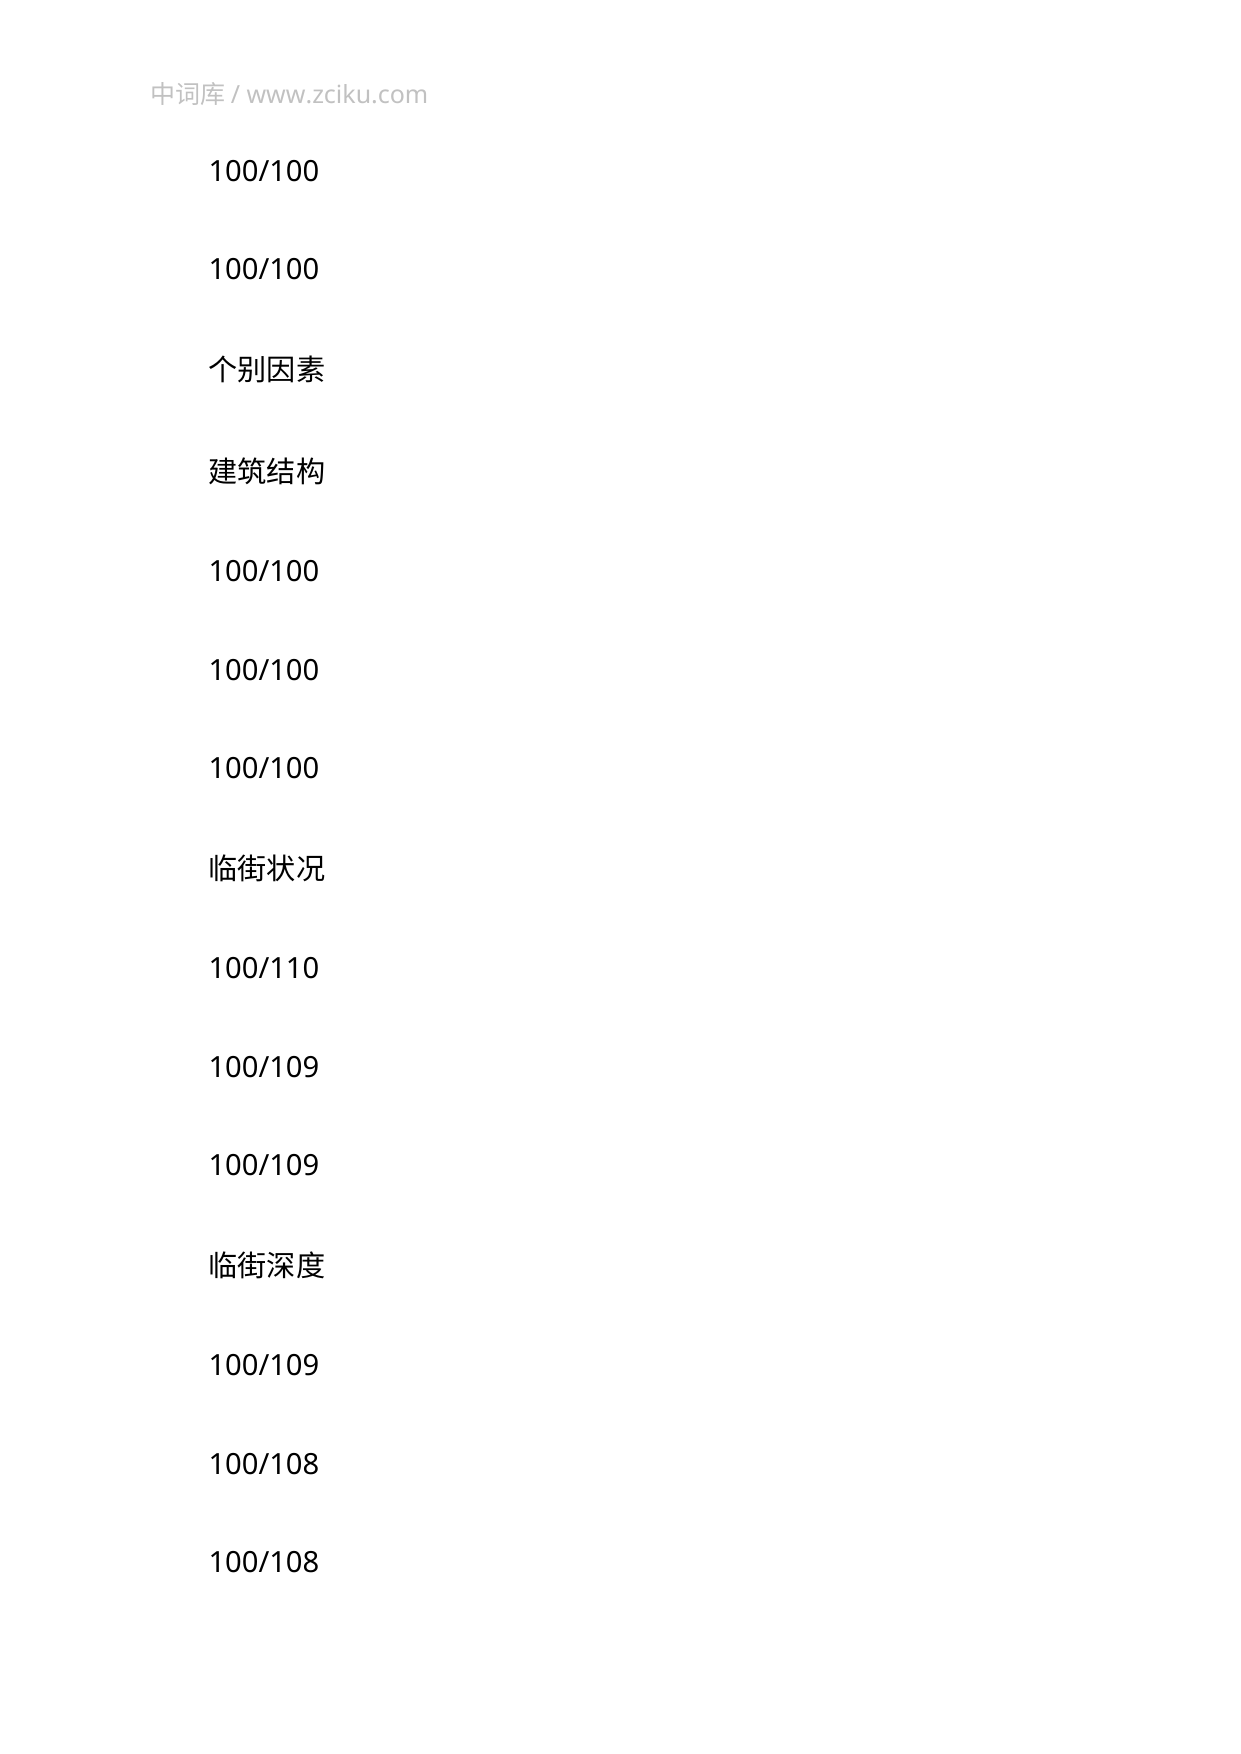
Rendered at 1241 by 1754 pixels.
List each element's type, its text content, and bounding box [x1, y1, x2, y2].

text 100/100 [150, 649, 1090, 688]
text 100/108 [150, 1443, 1090, 1483]
text 个别因素 [150, 347, 1090, 389]
text 建筑结构 [150, 449, 1090, 491]
text 100/100 [150, 248, 1090, 288]
text 临街深度 [150, 1243, 1090, 1285]
text 100/109 [150, 1144, 1090, 1184]
text 100/100 [150, 550, 1090, 590]
text 100/100 [150, 747, 1090, 787]
text 100/100 [150, 150, 1090, 190]
text 100/109 [150, 1046, 1090, 1086]
text 临街状况 [150, 846, 1090, 888]
text 100/108 [150, 1541, 1090, 1581]
text 100/109 [150, 1344, 1090, 1384]
text 100/110 [150, 947, 1090, 987]
